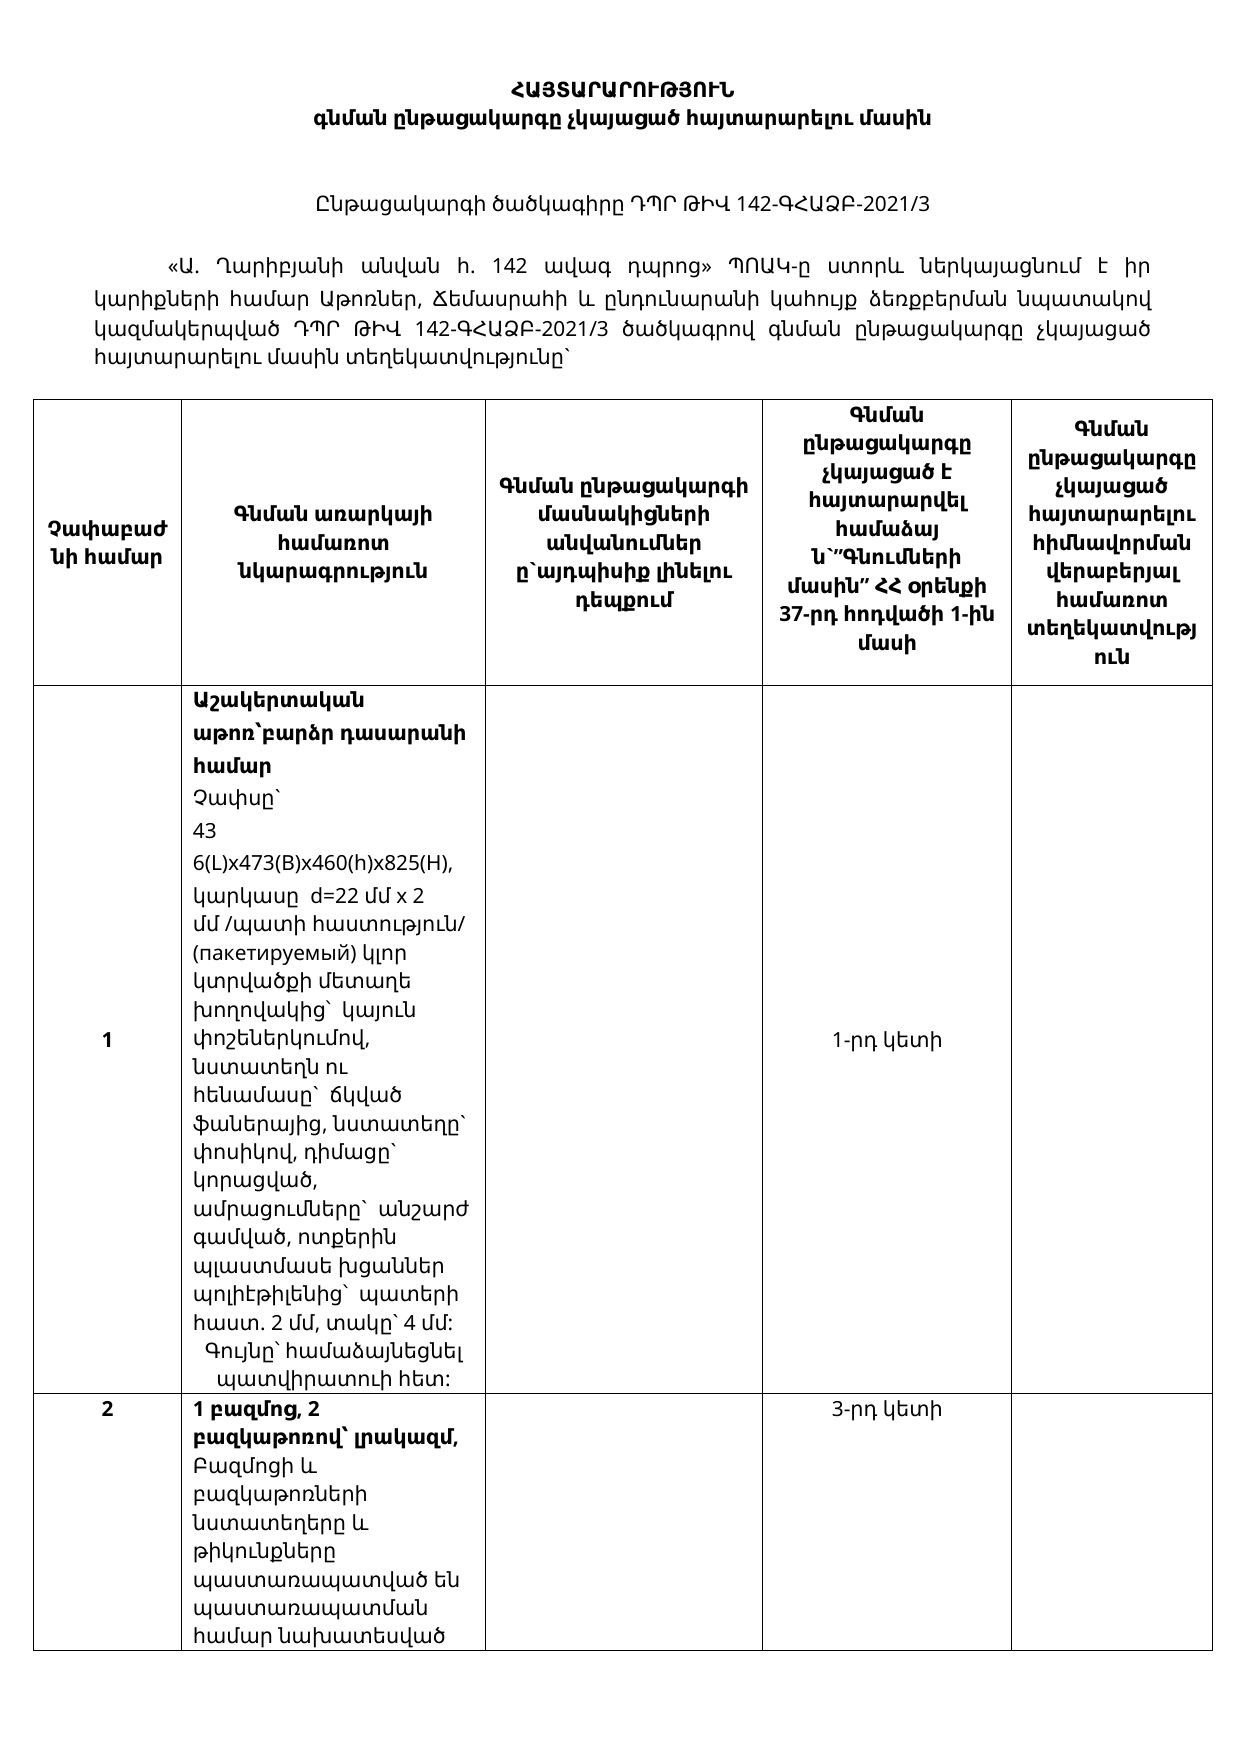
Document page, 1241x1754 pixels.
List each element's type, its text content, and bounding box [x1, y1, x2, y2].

table_cell [486, 686, 762, 1393]
table_header Գնման առարկայի համառոտ նկարագրություն [182, 400, 485, 684]
table_cell [1012, 686, 1212, 1393]
text գնման ընթացակարգը չկայացած հայտարարելու մասին [94, 103, 1152, 132]
text «Ա. Ղարիբյանի անվան հ. 142 ավագ դպրոց» ՊՈԱԿ-ը ստորև ներկայացնում է իր կարիքների համար Աթոռներ, Ճեմասրահի և ընդունարանի կահույք ձեռքբերման նպատակով կազմակերպված ԴՊՐ ԹԻՎ 142-ԳՀԱՁԲ-2021/3 ծածկագրով գնման ընթացակարգը չկայացած հայտարարելու մասին տեղեկատվությունը` [94, 251, 1152, 371]
table_cell [486, 1394, 762, 1650]
table_header Գնման ընթացակարգը չկայացած է հայտարարվել համաձայն`”Գնումների մասին” ՀՀ օրենքի 37-րդ հոդվածի 1-ին մասի [763, 400, 1011, 684]
table_header Գնման ընթացակարգը չկայացած հայտարարելու հիմնավորման վերաբերյալ համառոտ տեղեկատվություն [1012, 400, 1212, 684]
subtitle Ընթացակարգի ծածկագիրը ԴՊՐ ԹԻՎ 142-ԳՀԱՁԲ-2021/3 [94, 189, 1152, 217]
table_cell 2 [34, 1394, 181, 1650]
table_cell 1-րդ կետի [763, 686, 1011, 1393]
table_header Չափաբաժնի համար [34, 400, 181, 684]
table_cell 1 [34, 686, 181, 1393]
text ՀԱՅՏԱՐԱՐՈՒԹՅՈՒՆ [94, 75, 1152, 103]
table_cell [182, 1394, 485, 1650]
table_cell 3-րդ կետի [763, 1394, 1011, 1650]
table_header Գնման ընթացակարգի մասնակիցների անվանումները`այդպիսիք լինելու դեպքում [486, 400, 762, 684]
table_cell Աշակերտական աթոռ՝բարձր դասարանի համար Չափսը` 436(L)x473(B)x460(h)x825(H), կարկասը d=22 մմ x 2 մմ /պատի հաստություն/ (пакетируемый) կլոր կտրվածքի մետաղե խողովակից՝ կայուն փոշեներկումով, նստատեղն ու հենամասը` ճկված ֆաներայից, նստատեղը` փոսիկով, դիմացը` կորացված, ամրացումները` անշարժ գամված, ոտքերին պլաստմասե խցաններ պոլիէթիլենից՝ պատերի հաստ. 2 մմ, տակը` 4 մմ: Գույնը՝ համաձայնեցնել պատվիրատուի հետ: [182, 686, 485, 1393]
table_cell [1012, 1394, 1212, 1650]
